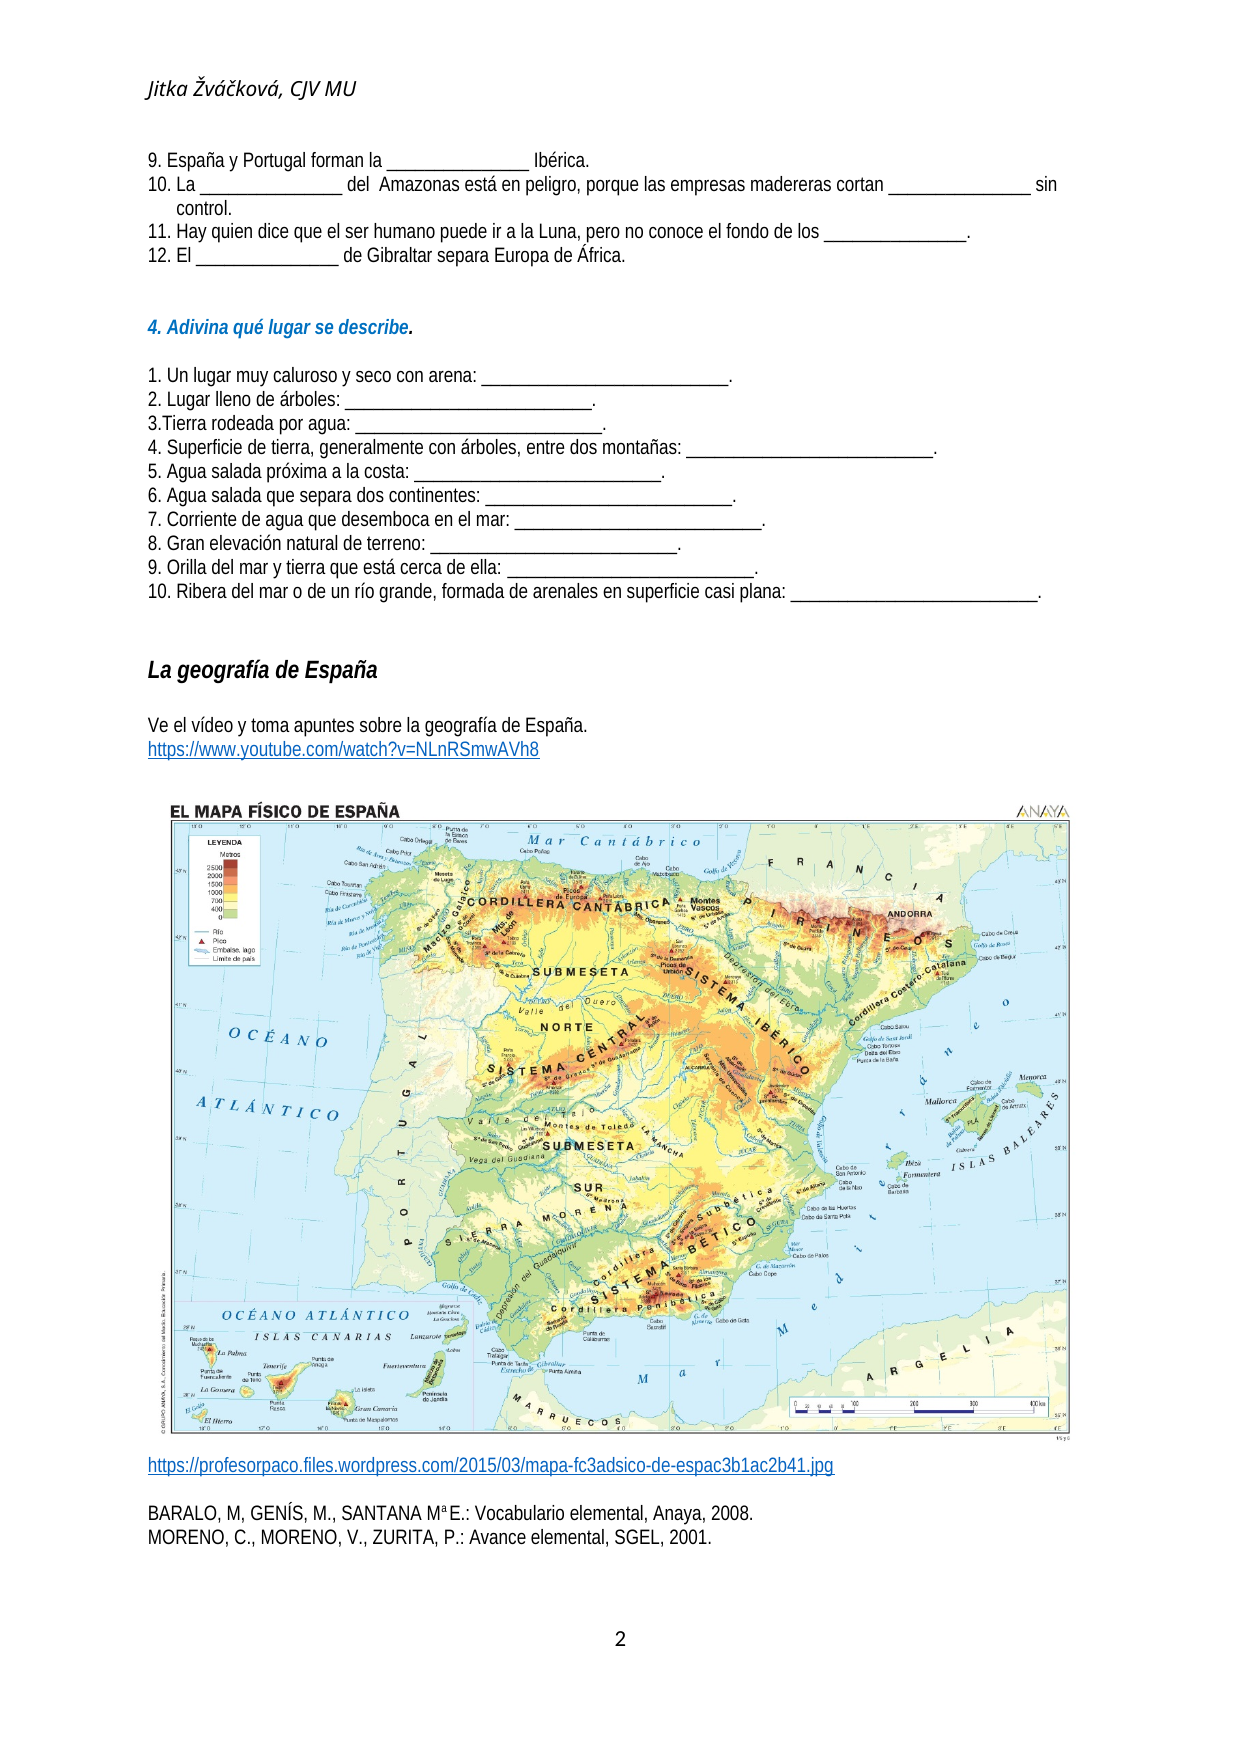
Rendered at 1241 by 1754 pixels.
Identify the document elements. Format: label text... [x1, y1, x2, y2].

text control. [148, 196, 1093, 219]
text 7. Corriente de agua que desemboca en el mar: __________________________. [148, 507, 1093, 531]
text https://profesorpaco.files.wordpress.com/2015/03/mapa-fc3adsico-de-espac3b1ac2b41.jpg [148, 1454, 1093, 1477]
text 11. Hay quien dice que el ser humano puede ir a la Luna, pero no conoce el fondo de los _______________. [148, 219, 1093, 243]
text 1. Un lugar muy caluroso y seco con arena: __________________________. [148, 363, 1093, 387]
text 4. Adivina qué lugar se describe. [148, 315, 1093, 339]
text Ve el vídeo y toma apuntes sobre la geografía de España. [148, 713, 1093, 737]
text 6. Agua salada que separa dos continentes: __________________________. [148, 483, 1093, 507]
text 10. La _______________ del Amazonas está en peligro, porque las empresas madereras cortan _______________ sin [148, 172, 1093, 196]
text 8. Gran elevación natural de terreno: __________________________. [148, 531, 1093, 555]
text 12. El _______________ de Gibraltar separa Europa de África. [148, 243, 1093, 267]
text 10. Ribera del mar o de un río grande, formada de arenales en superficie casi plana: __________________________. [148, 579, 1093, 603]
text 5. Agua salada próxima a la costa: __________________________. [148, 459, 1093, 483]
text 3.Tierra rodeada por agua: __________________________. [148, 411, 1093, 435]
text https://www.youtube.com/watch?v=NLnRSmwAVh8 [148, 737, 1093, 761]
text 9. Orilla del mar y tierra que está cerca de ella: __________________________. [148, 555, 1093, 579]
picture [147, 784, 1093, 1454]
text BARALO, M, GENÍS, M., SANTANA Ma E.: Vocabulario elemental, Anaya, 2008. [148, 1501, 1093, 1525]
text 2. Lugar lleno de árboles: __________________________. [148, 387, 1093, 411]
text 9. España y Portugal forman la _______________ Ibérica. [148, 148, 1093, 172]
text La geografía de España [148, 655, 1093, 684]
text 4. Superficie de tierra, generalmente con árboles, entre dos montañas: __________________________. [148, 435, 1093, 459]
text MORENO, C., MORENO, V., ZURITA, P.: Avance elemental, SGEL, 2001. [148, 1525, 1093, 1549]
